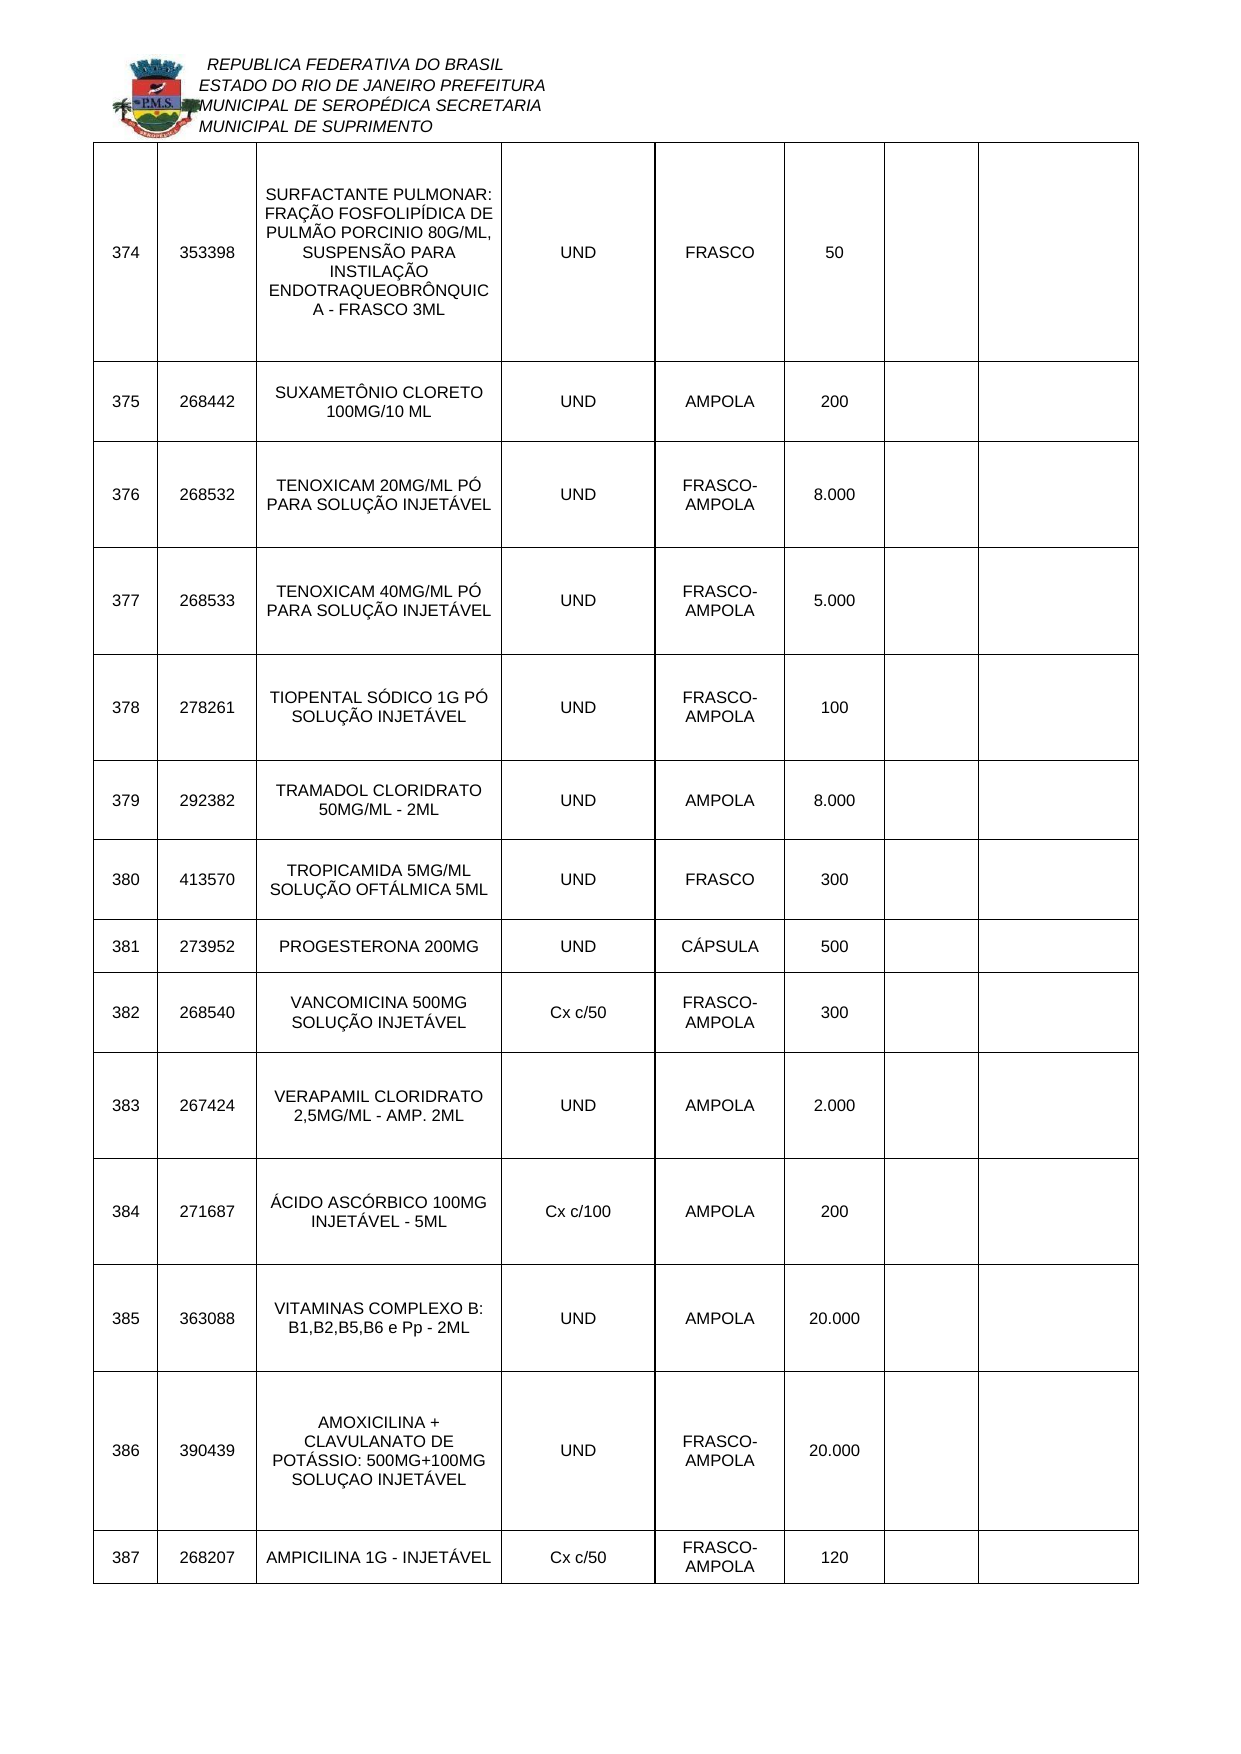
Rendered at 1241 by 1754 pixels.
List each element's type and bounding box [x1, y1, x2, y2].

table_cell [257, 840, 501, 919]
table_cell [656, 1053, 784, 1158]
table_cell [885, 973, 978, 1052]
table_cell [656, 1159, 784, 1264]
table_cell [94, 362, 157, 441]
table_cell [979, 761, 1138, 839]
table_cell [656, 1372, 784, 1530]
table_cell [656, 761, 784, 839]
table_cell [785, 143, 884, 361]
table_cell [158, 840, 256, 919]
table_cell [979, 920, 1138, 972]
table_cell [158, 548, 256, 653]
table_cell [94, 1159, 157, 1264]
picture [112, 54, 201, 142]
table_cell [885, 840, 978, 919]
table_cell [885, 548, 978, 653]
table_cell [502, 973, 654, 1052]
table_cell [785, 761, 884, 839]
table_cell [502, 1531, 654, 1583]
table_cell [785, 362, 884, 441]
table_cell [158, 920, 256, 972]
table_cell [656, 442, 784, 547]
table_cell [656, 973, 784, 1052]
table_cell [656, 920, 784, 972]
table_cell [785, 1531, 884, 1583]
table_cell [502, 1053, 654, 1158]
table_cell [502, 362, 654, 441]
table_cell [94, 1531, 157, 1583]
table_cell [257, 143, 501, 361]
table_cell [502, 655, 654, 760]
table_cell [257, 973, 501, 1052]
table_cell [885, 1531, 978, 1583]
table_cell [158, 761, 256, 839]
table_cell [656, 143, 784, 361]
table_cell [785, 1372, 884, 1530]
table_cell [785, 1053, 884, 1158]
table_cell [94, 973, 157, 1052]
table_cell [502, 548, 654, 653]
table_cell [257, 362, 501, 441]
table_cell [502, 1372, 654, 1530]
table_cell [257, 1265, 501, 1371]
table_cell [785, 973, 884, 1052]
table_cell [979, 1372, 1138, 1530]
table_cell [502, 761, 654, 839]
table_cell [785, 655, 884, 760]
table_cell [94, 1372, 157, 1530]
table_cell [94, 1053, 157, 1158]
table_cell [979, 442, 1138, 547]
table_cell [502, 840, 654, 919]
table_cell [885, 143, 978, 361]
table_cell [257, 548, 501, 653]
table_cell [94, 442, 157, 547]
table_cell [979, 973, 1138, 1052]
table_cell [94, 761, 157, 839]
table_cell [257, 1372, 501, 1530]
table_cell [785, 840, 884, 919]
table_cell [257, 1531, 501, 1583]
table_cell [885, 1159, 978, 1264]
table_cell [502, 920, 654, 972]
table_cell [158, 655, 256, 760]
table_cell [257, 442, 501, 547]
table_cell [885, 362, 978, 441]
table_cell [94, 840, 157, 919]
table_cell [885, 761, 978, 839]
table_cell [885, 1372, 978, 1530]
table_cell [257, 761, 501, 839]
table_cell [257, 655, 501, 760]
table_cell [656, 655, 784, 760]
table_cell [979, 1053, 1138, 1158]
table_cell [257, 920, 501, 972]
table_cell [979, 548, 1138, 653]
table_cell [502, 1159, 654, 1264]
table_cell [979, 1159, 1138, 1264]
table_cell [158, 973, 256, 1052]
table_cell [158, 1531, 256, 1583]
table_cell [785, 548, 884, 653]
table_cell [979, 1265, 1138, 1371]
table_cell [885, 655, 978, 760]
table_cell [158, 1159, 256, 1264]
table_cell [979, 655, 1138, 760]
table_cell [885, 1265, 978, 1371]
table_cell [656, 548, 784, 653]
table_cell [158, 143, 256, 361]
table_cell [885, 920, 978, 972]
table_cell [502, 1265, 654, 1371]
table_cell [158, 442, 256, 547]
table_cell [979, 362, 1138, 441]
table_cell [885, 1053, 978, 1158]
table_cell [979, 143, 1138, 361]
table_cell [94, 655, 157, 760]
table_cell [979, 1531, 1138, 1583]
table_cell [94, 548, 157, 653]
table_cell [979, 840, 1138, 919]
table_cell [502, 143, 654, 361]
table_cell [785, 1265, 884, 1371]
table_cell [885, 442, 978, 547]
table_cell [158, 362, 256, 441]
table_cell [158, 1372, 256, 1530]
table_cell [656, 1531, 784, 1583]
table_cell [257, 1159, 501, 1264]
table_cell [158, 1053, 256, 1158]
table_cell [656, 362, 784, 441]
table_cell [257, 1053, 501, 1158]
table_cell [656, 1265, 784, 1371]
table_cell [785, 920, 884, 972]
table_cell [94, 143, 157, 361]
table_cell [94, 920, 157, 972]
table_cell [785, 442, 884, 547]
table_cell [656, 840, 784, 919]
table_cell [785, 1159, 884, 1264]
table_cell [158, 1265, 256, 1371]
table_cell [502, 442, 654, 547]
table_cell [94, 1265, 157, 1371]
